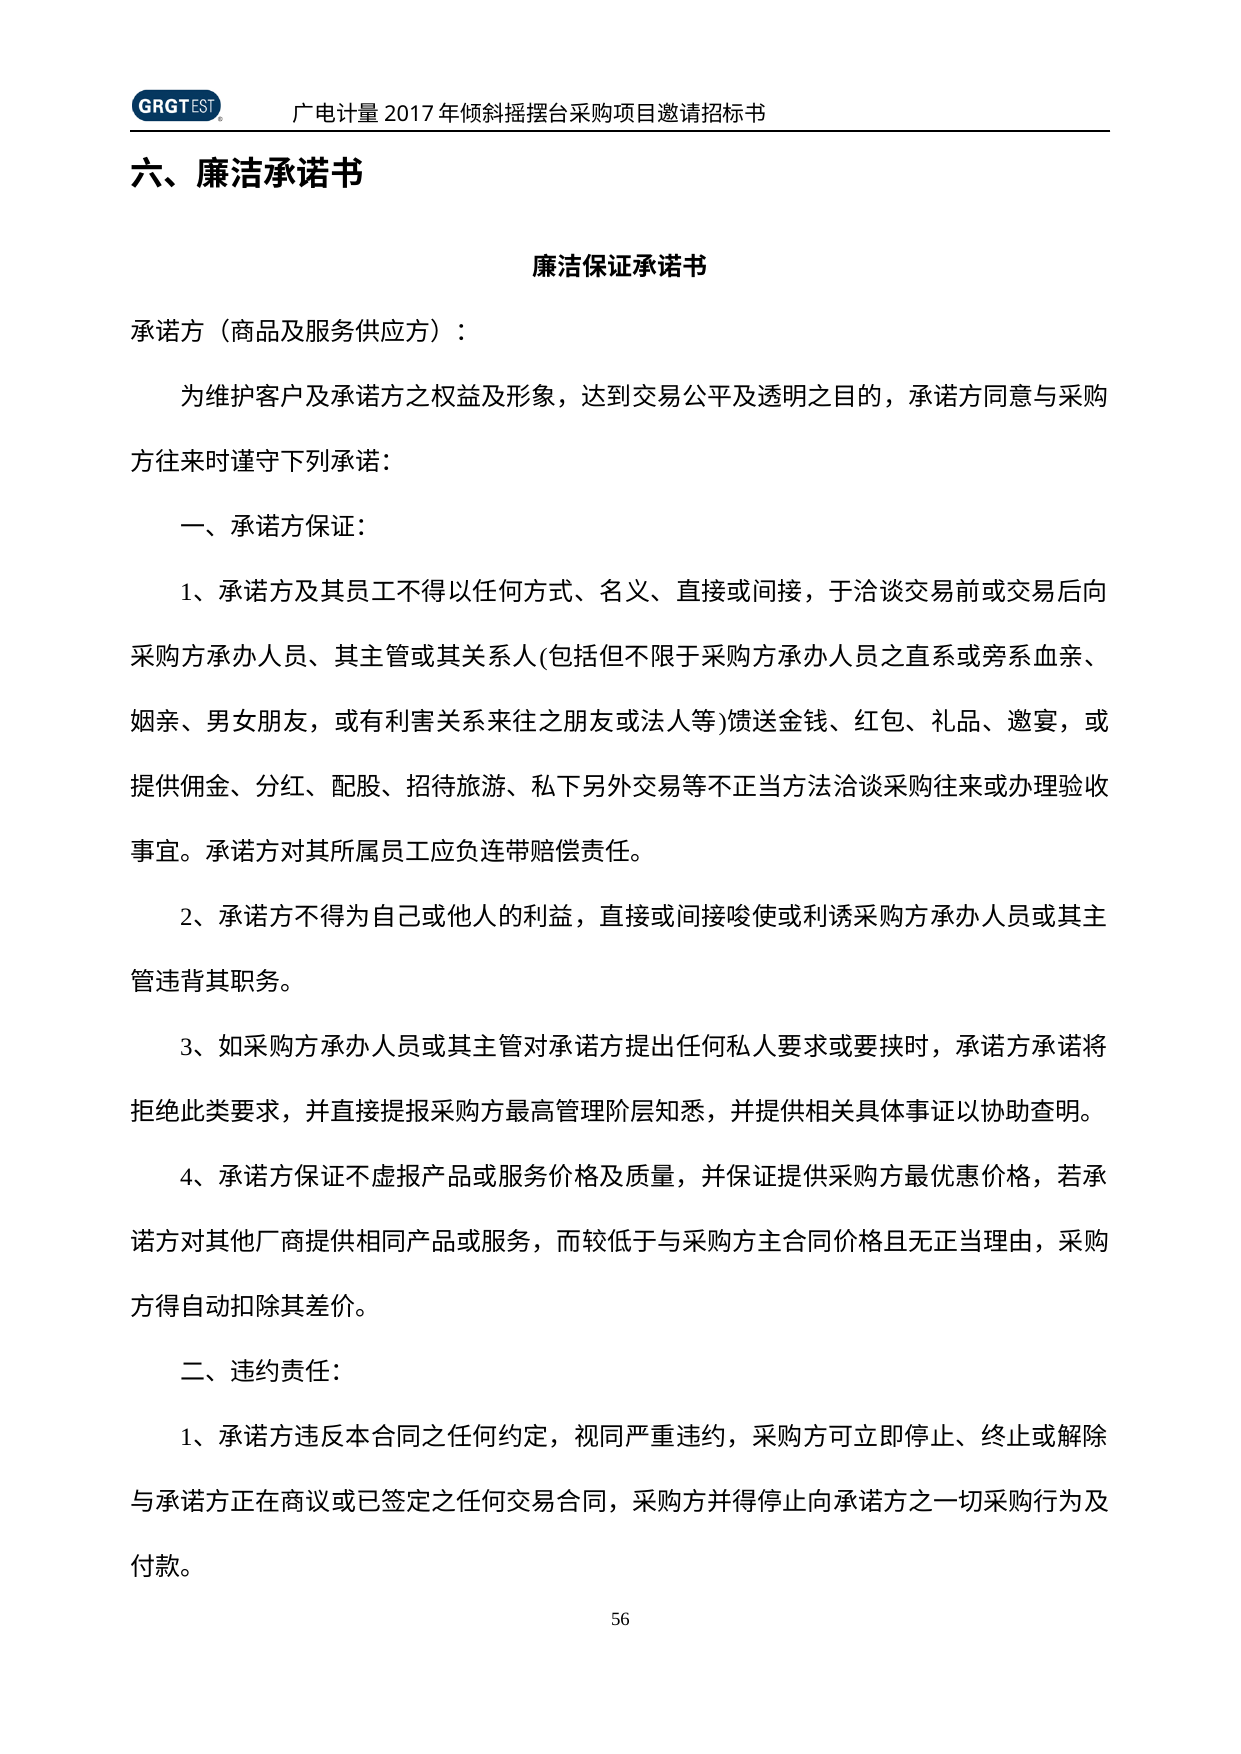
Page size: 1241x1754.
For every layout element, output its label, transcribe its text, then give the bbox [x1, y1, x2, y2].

text 4、承诺方保证不虚报产品或服务价格及质量，并保证提供采购方最优惠价格，若承诺方对其他厂商提供相同产品或服务，而较低于与采购方主合同价格且无正当理由，采购方得自动扣除其差价。 [130, 1142, 1110, 1337]
text 1、承诺方违反本合同之任何约定，视同严重违约，采购方可立即停止、终止或解除与承诺方正在商议或已签定之任何交易合同，采购方并得停止向承诺方之一切采购行为及付款。 [130, 1402, 1110, 1597]
text 3、如采购方承办人员或其主管对承诺方提出任何私人要求或要挟时，承诺方承诺将拒绝此类要求，并直接提报采购方最高管理阶层知悉，并提供相关具体事证以协助查明。 [130, 1012, 1110, 1142]
picture [129, 88, 224, 122]
text 廉洁保证承诺书 [130, 232, 1110, 297]
subtitle 六、廉洁承诺书 [130, 138, 1110, 203]
text 2、承诺方不得为自己或他人的利益，直接或间接唆使或利诱采购方承办人员或其主管违背其职务。 [130, 882, 1110, 1012]
text 为维护客户及承诺方之权益及形象，达到交易公平及透明之目的，承诺方同意与采购方往来时谨守下列承诺： [130, 362, 1110, 492]
text 1、承诺方及其员工不得以任何方式、名义、直接或间接，于洽谈交易前或交易后向采购方承办人员、其主管或其关系人(包括但不限于采购方承办人员之直系或旁系血亲、姻亲、男女朋友，或有利害关系来往之朋友或法人等)馈送金钱、红包、礼品、邀宴，或提供佣金、分红、配股、招待旅游、私下另外交易等不正当方法洽谈采购往来或办理验收事宜。承诺方对其所属员工应负连带赔偿责任。 [130, 557, 1110, 882]
text 二、违约责任： [130, 1337, 1110, 1402]
text 一、承诺方保证： [130, 492, 1110, 557]
text 承诺方（商品及服务供应方）： [130, 297, 1110, 362]
